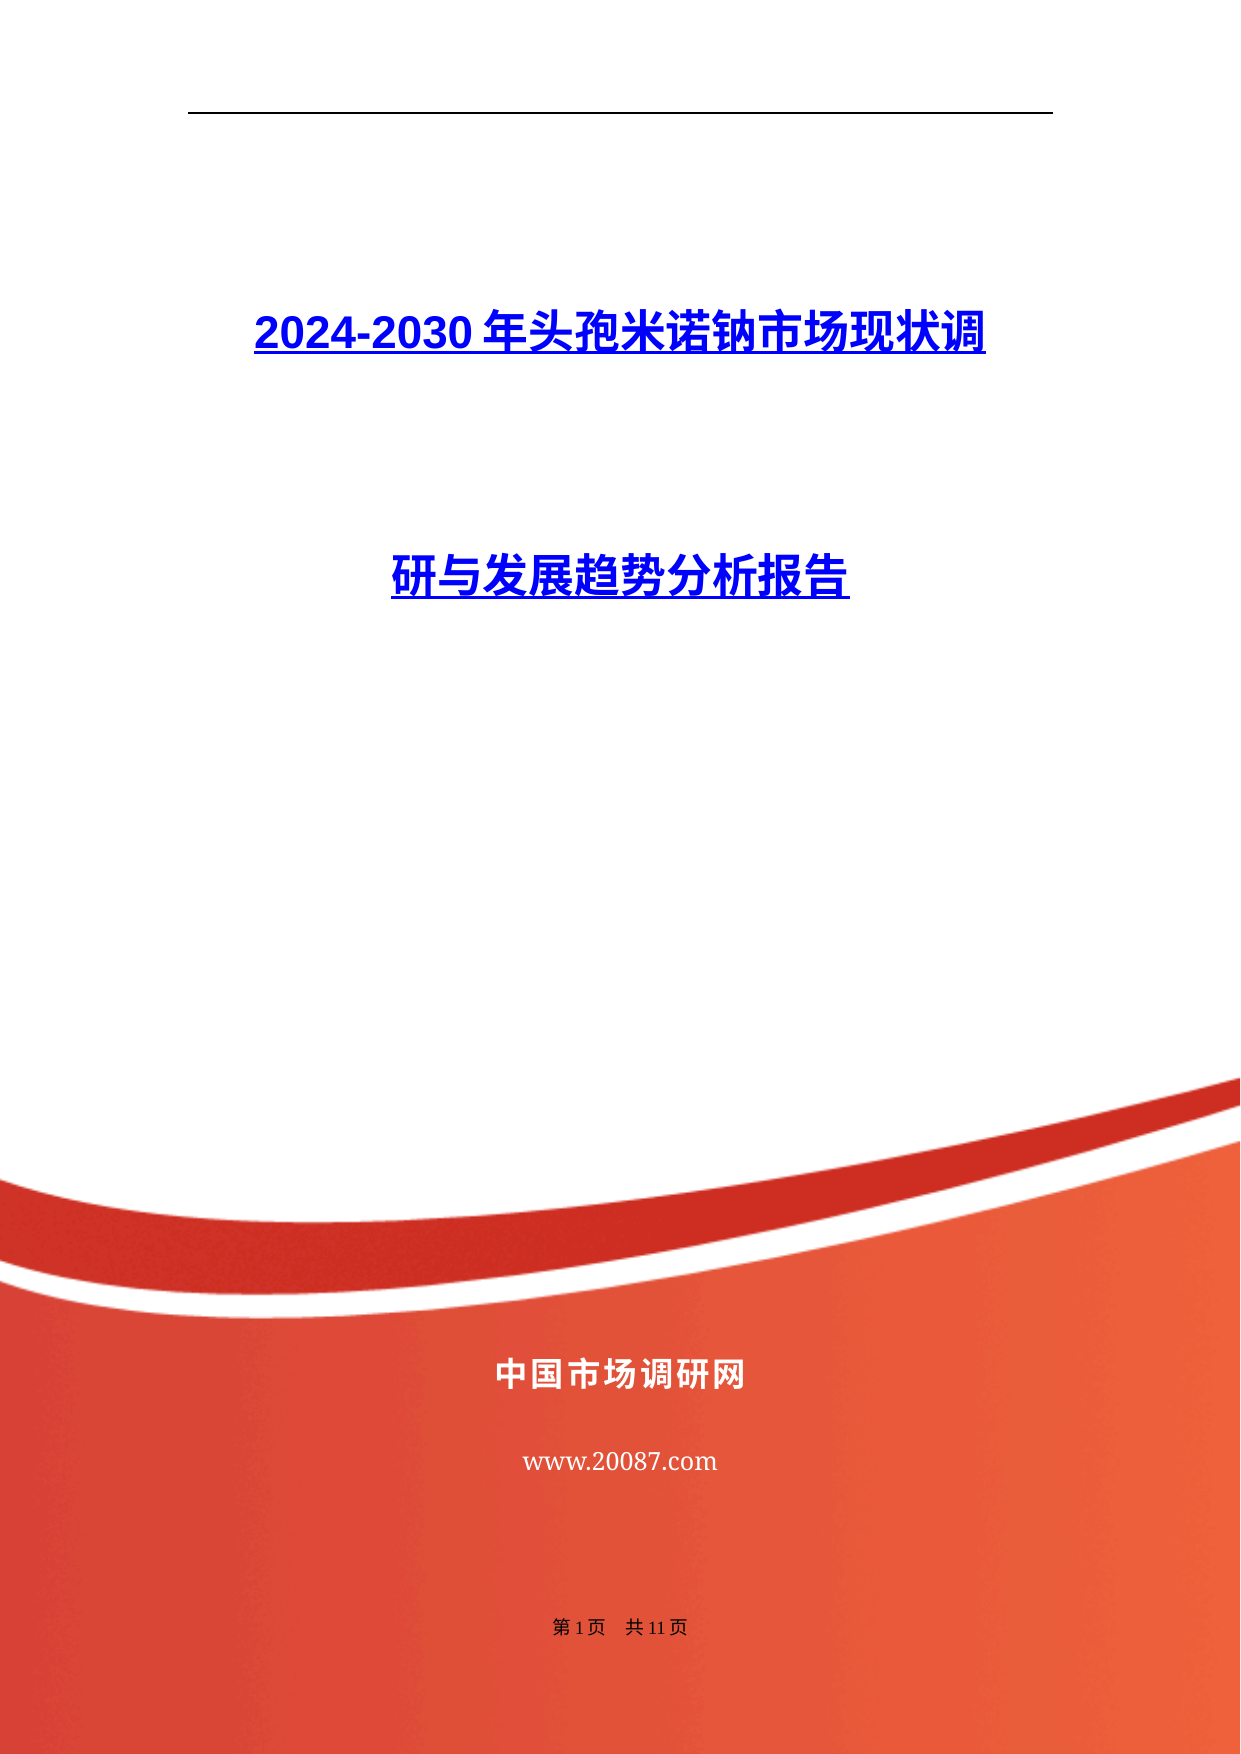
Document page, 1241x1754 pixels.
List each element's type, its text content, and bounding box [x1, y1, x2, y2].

text www.20087.com [187, 1428, 1053, 1493]
subtitle 中国市场调研网 [187, 1339, 1053, 1404]
picture [0, 1006, 1241, 1754]
table_header 2024-2030年头孢米诺钠市场现状调研与发展趋势分析报告 [188, 207, 1053, 773]
